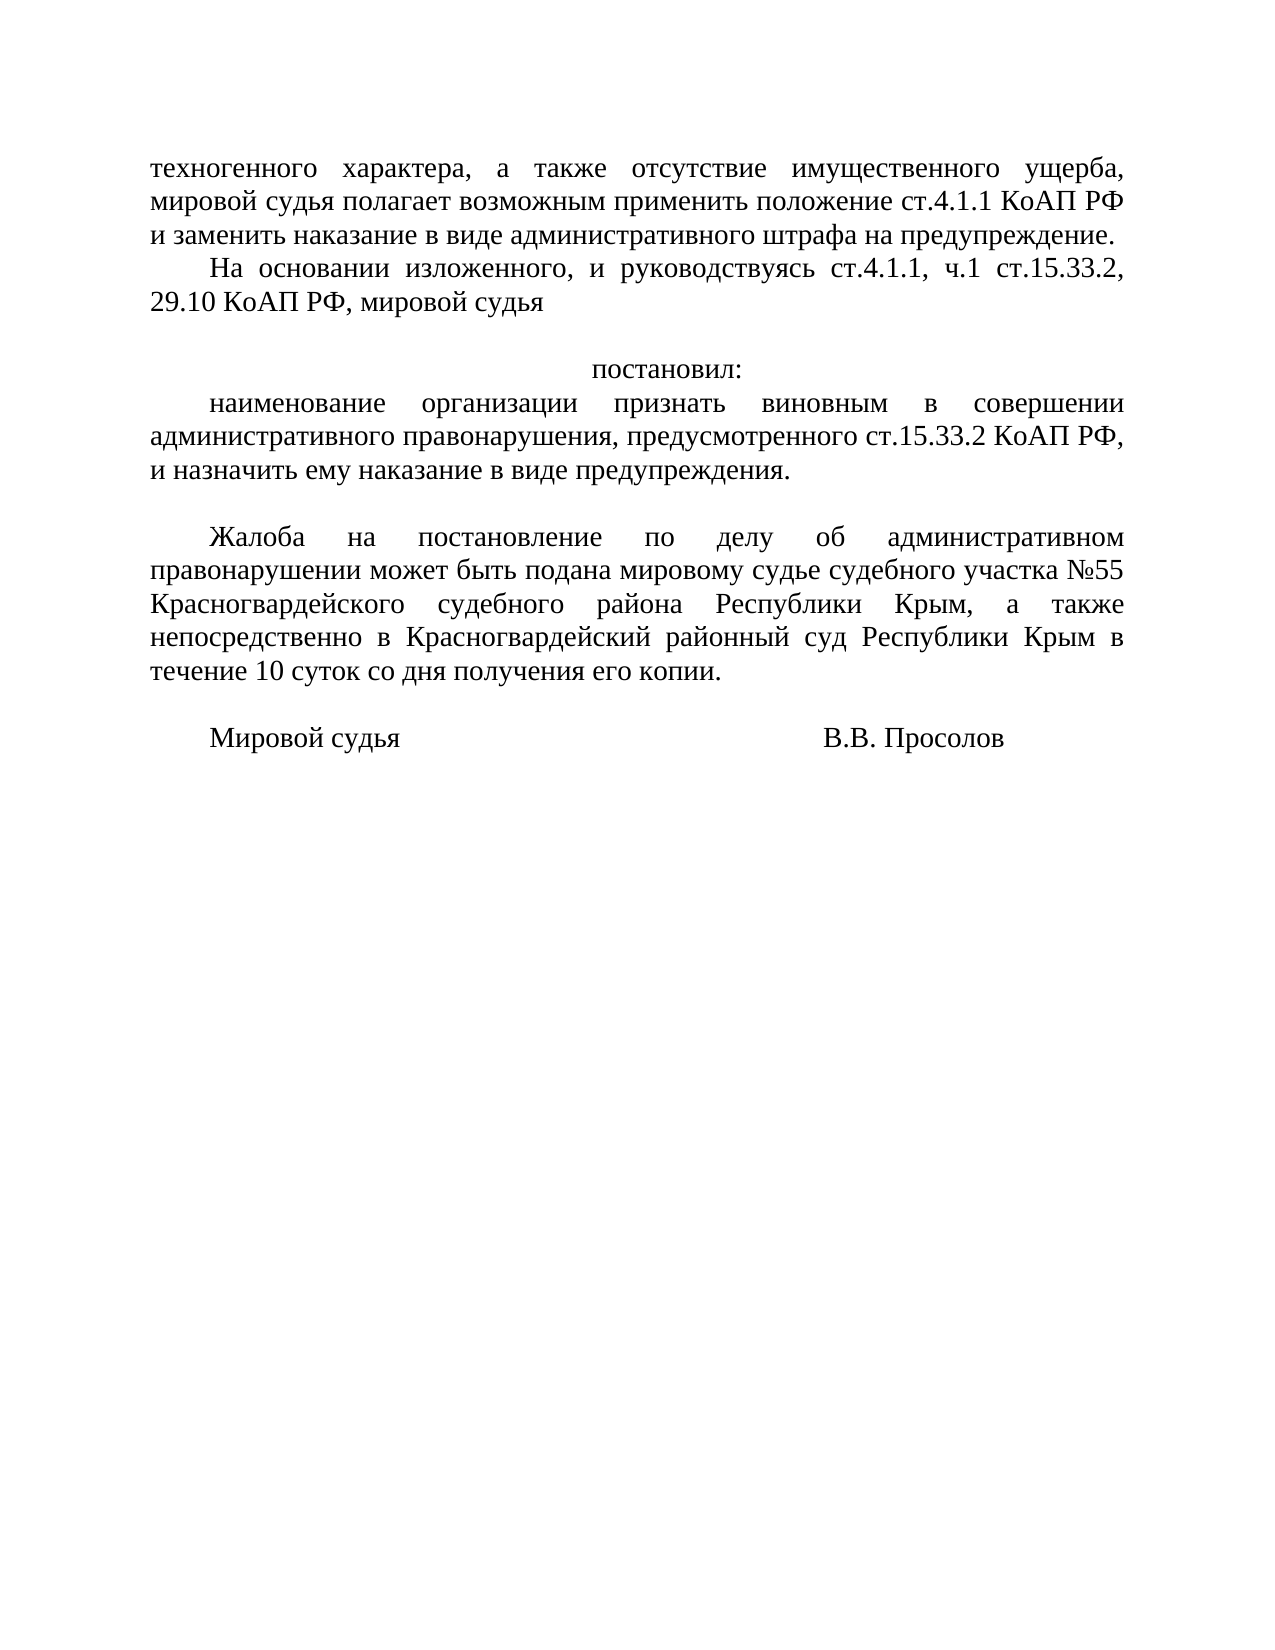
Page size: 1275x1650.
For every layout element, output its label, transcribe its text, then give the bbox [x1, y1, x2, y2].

text постановил: [150, 351, 1125, 385]
text Жалоба на постановление по делу об административном правонарушении может быть подана мировому судье судебного участка №55 Красногвардейского судебного района Республики Крым, а также непосредственно в Красногвардейский районный суд Республики Крым в течение 10 суток со дня получения его копии. [150, 519, 1125, 687]
text На основании изложенного, и руководствуясь ст.4.1.1, ч.1 ст.15.33.2, 29.10 КоАП РФ, мировой судья [150, 251, 1125, 318]
text наименование организации признать виновным в совершении административного правонарушения, предусмотренного ст.15.33.2 КоАП РФ, и назначить ему наказание в виде предупреждения. [150, 385, 1125, 485]
text Мировой судья В.В. Просолов [150, 720, 1125, 754]
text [150, 150, 1125, 251]
